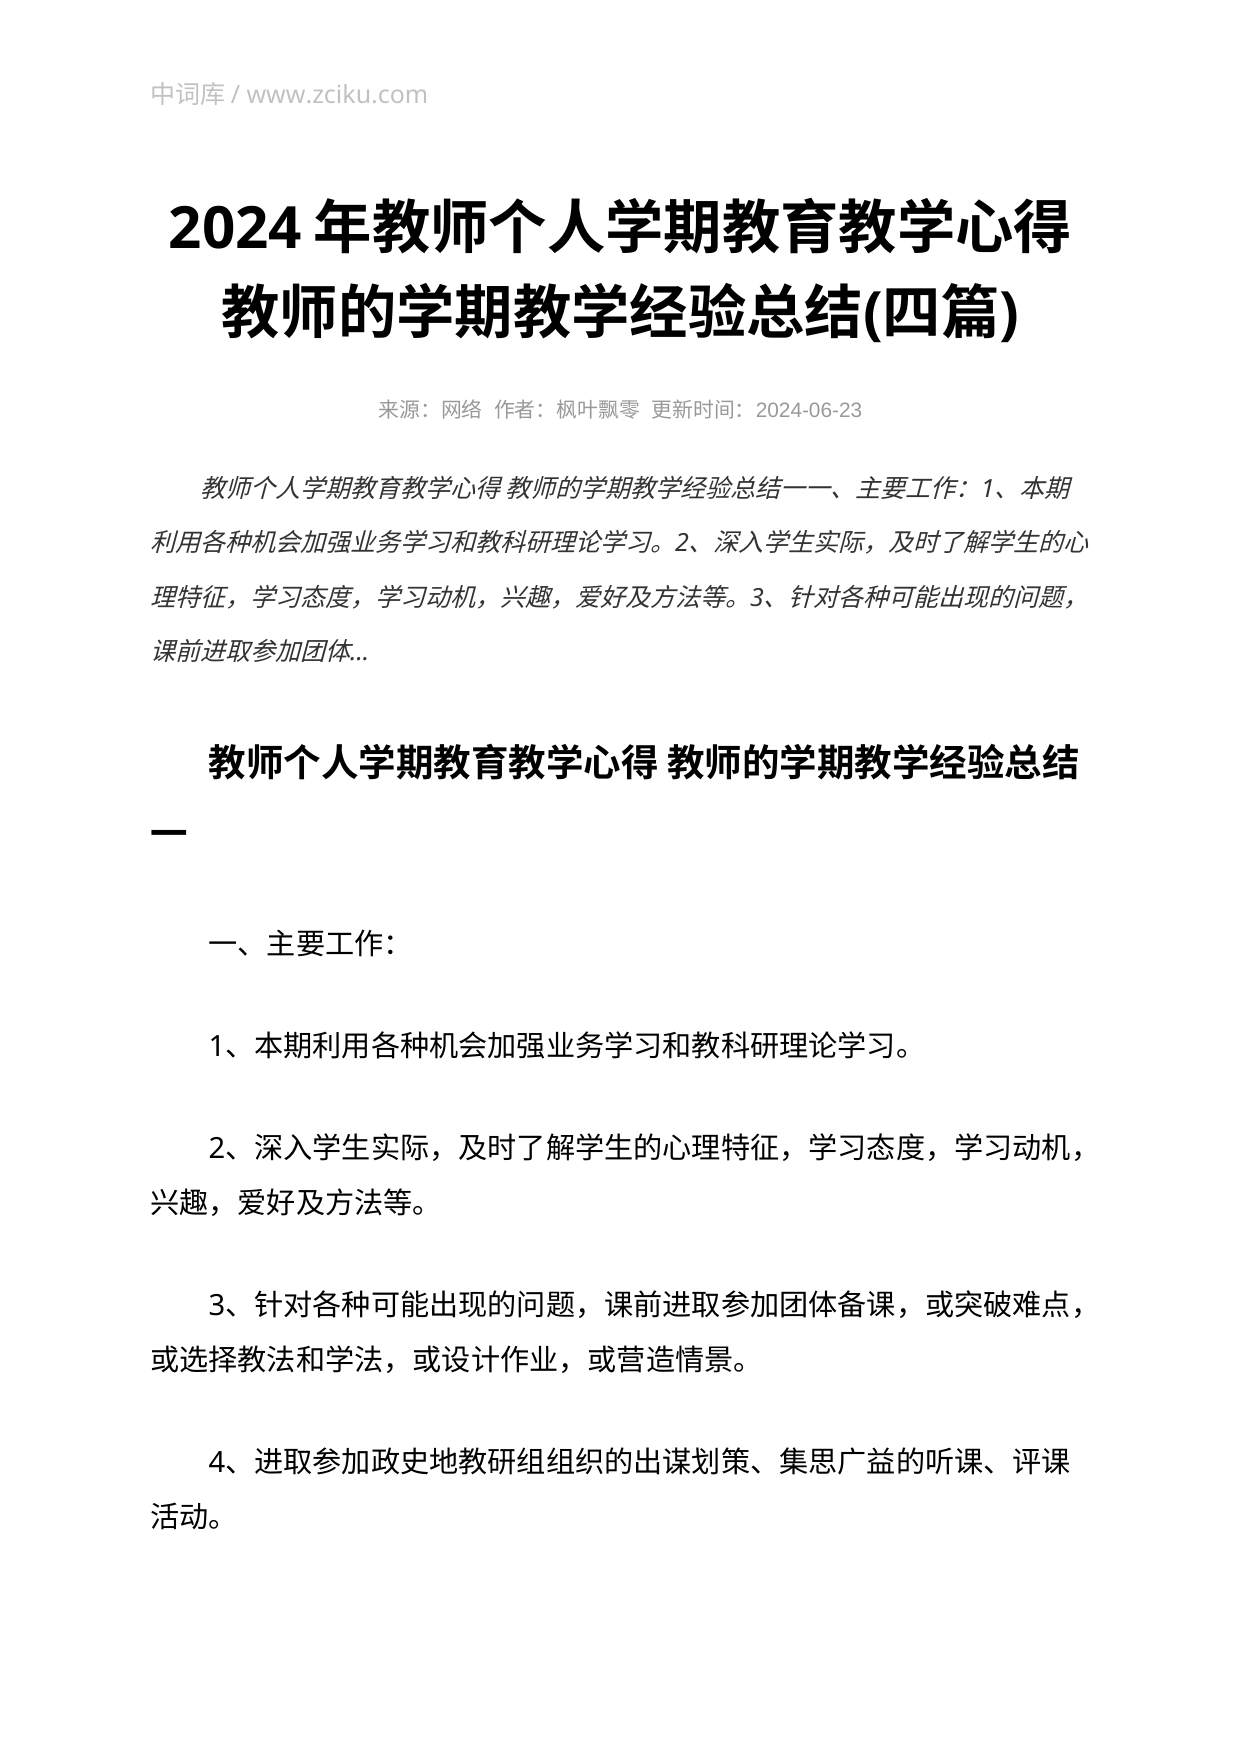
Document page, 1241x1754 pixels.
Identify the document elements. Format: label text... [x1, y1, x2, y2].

subtitle 2024年教师个人学期教育教学心得 教师的学期教学经验总结(四篇) [150, 181, 1090, 351]
text 来源：网络 作者：枫叶飘零 更新时间：2024-06-23 [150, 398, 1090, 422]
text 1、本期利用各种机会加强业务学习和教科研理论学习。 [150, 1023, 1090, 1065]
text 2、深入学生实际，及时了解学生的心理特征，学习态度，学习动机，兴趣，爱好及方法等。 [150, 1124, 1090, 1222]
text 3、针对各种可能出现的问题，课前进取参加团体备课，或突破难点，或选择教法和学法，或设计作业，或营造情景。 [150, 1281, 1090, 1379]
text 一、主要工作： [150, 921, 1090, 963]
text 教师个人学期教育教学心得 教师的学期教学经验总结一 [150, 733, 1090, 858]
text 教师个人学期教育教学心得 教师的学期教学经验总结一一、主要工作：1、本期利用各种机会加强业务学习和教科研理论学习。2、深入学生实际，及时了解学生的心理特征，学习态度，学习动机，兴趣，爱好及方法等。3、针对各种可能出现的问题，课前进取参加团体... [150, 468, 1090, 668]
text 4、进取参加政史地教研组组织的出谋划策、集思广益的听课、评课活动。 [150, 1438, 1090, 1535]
